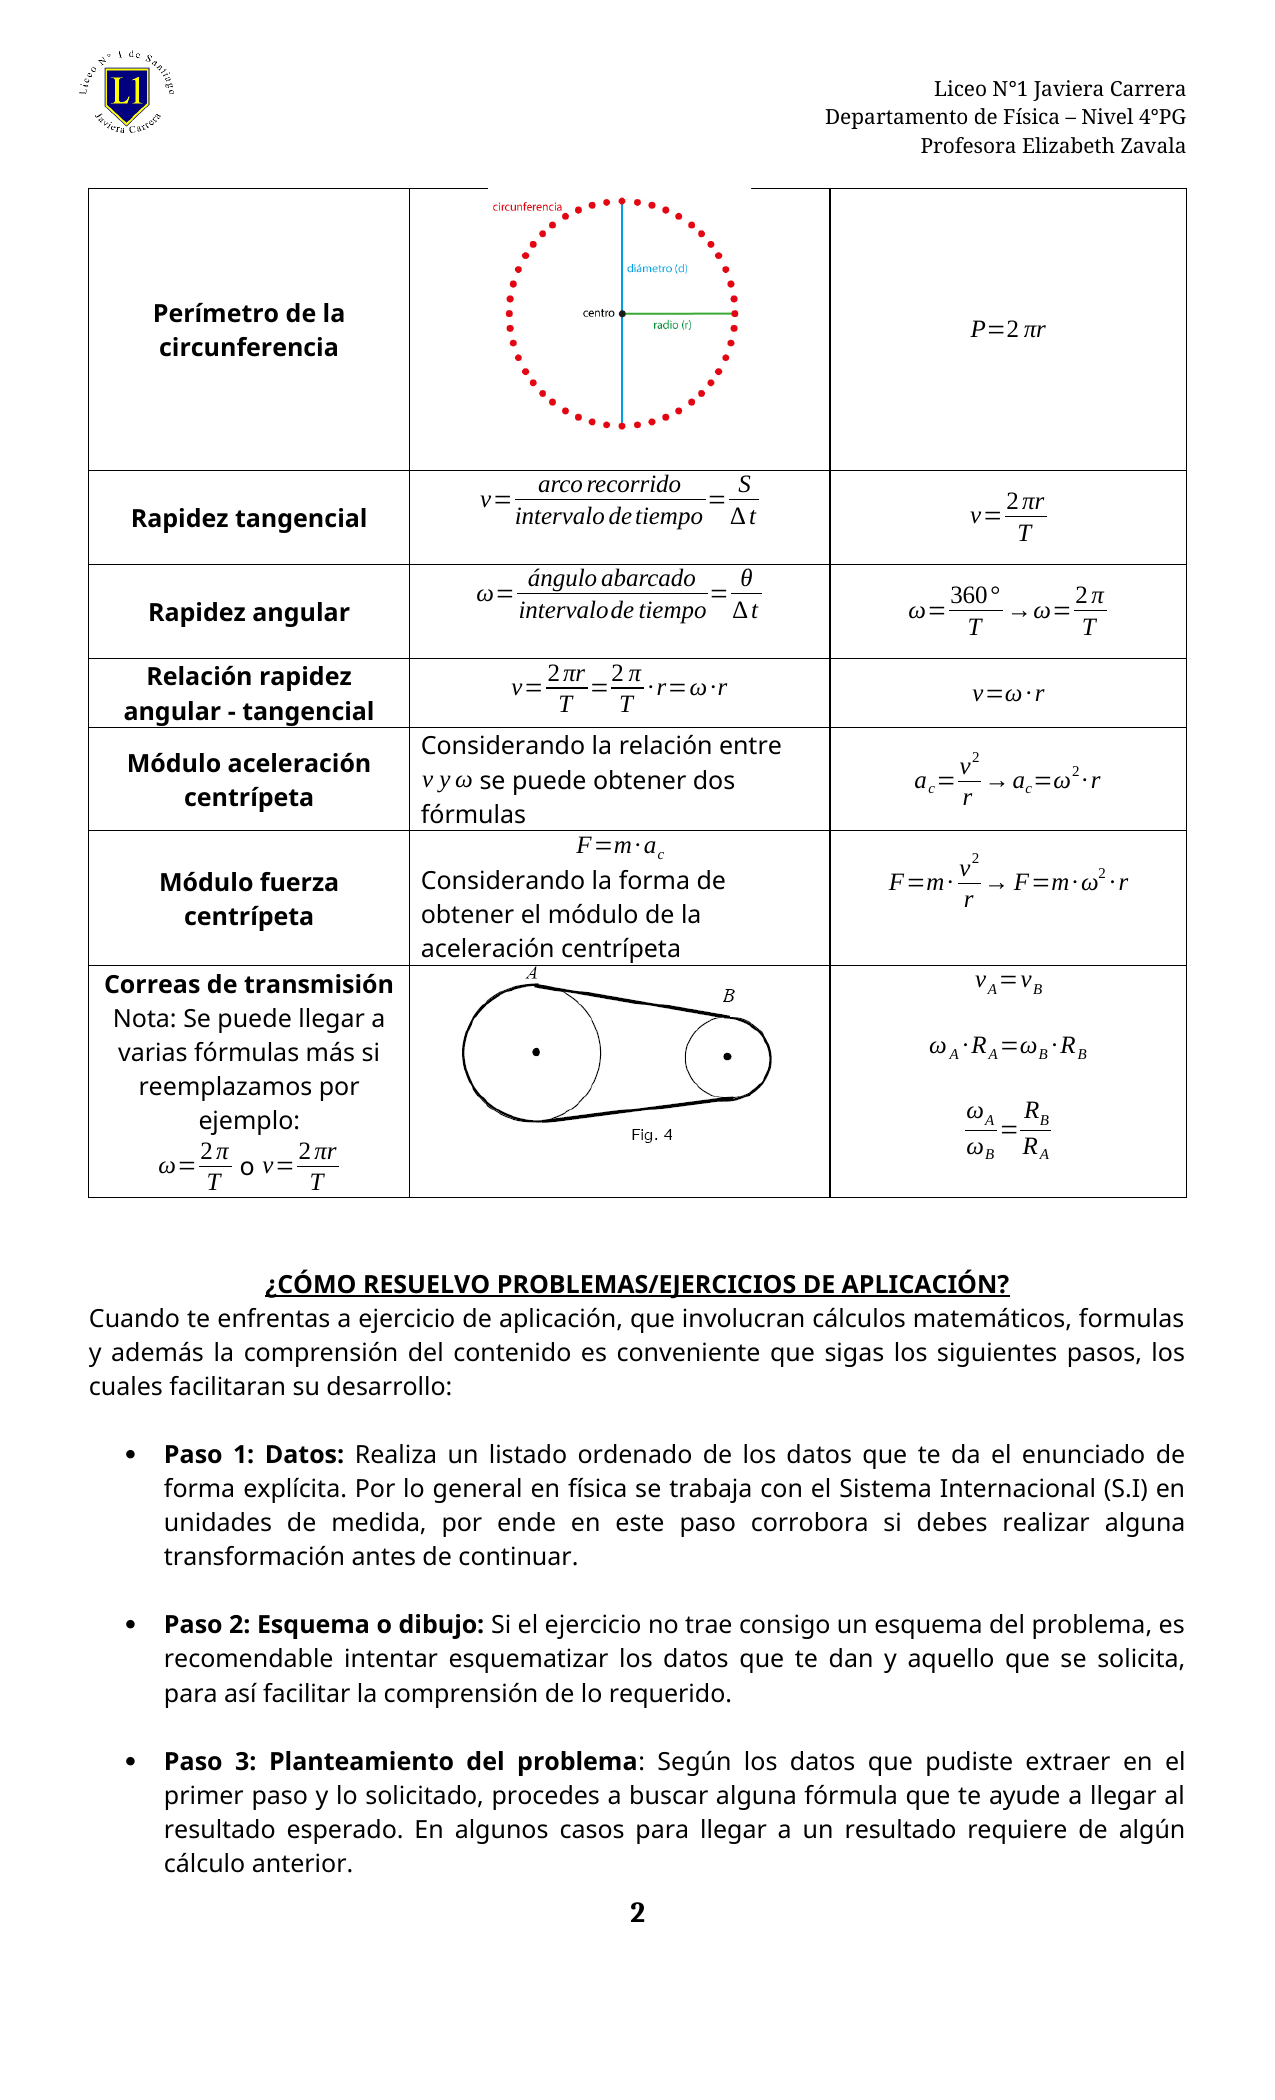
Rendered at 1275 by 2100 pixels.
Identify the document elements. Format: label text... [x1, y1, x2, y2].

table_cell [831, 471, 1186, 564]
list Paso 1: Datos: Realiza un listado ordenado de los datos que te da el enunciado de forma explícita. Por lo general en física se trabaja con el Sistema Internacional (S.I) en unidades de medida, por ende en este paso corrobora si debes realizar alguna transformación antes de continuar. [126, 1437, 1186, 1573]
table_cell [410, 471, 829, 564]
table_cell [831, 966, 1186, 1197]
table_cell Rapidez angular [89, 565, 409, 658]
list Cuando te enfrentas a ejercicio de aplicación, que involucran cálculos matemáticos, formulas y además la comprensión del contenido es conveniente que sigas los siguientes pasos, los cuales facilitaran su desarrollo: [89, 1301, 1186, 1403]
table_cell Perímetro de la circunferencia [89, 189, 409, 470]
table_cell [831, 189, 1186, 470]
table_cell Relación rapidez angular - tangencial [89, 659, 409, 727]
table_cell Considerando la relación entre se puede obtener dos fórmulas [410, 728, 829, 830]
table_cell [410, 659, 829, 727]
table_cell [831, 831, 1186, 965]
table_cell Módulo aceleración centrípeta [89, 728, 409, 830]
table_cell [410, 565, 829, 658]
table_cell Módulo fuerza centrípeta [89, 831, 409, 965]
table_cell [831, 728, 1186, 830]
picture [488, 188, 752, 436]
picture [420, 966, 790, 1149]
table_cell [410, 966, 829, 1197]
list Paso 2: Esquema o dibujo: Si el ejercicio no trae consigo un esquema del problema, es recomendable intentar esquematizar los datos que te dan y aquello que se solicita, para así facilitar la comprensión de lo requerido. [126, 1607, 1186, 1709]
list Paso 3: Planteamiento del problema: Según los datos que pudiste extraer en el primer paso y lo solicitado, procedes a buscar alguna fórmula que te ayude a llegar al resultado esperado. En algunos casos para llegar a un resultado requiere de algún cálculo anterior. [126, 1743, 1186, 1879]
table_cell [831, 659, 1186, 727]
table_cell [831, 565, 1186, 658]
table_cell Rapidez tangencial [89, 471, 409, 564]
picture [76, 48, 189, 153]
table_cell Correas de transmisión Nota: Se puede llegar a varias fórmulas más si reemplazamos por ejemplo: o [89, 966, 409, 1197]
table_cell [410, 189, 829, 470]
list ¿CÓMO RESUELVO PROBLEMAS/EJERCICIOS DE APLICACIÓN? [89, 1266, 1186, 1301]
table_cell Considerando la forma de obtener el módulo de la aceleración centrípeta [410, 831, 829, 965]
